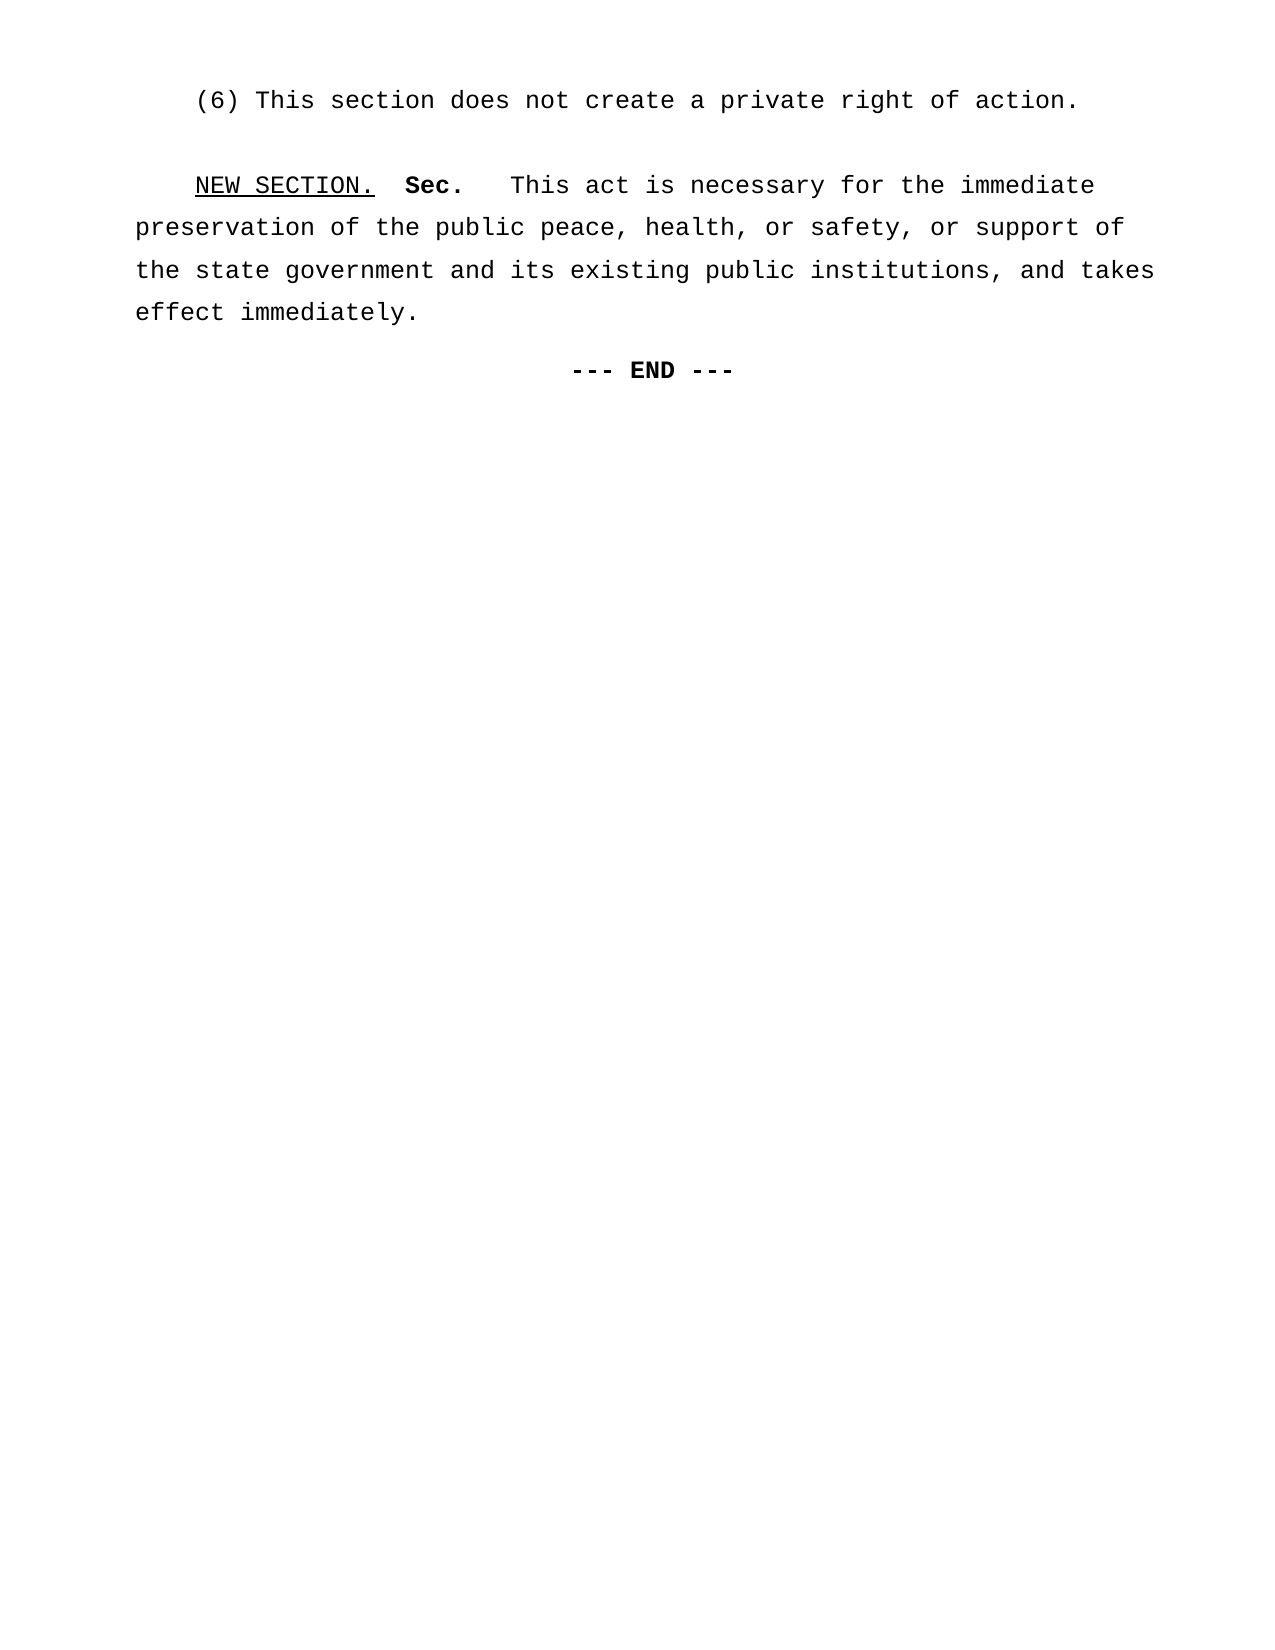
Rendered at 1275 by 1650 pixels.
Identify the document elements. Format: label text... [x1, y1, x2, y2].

text (6) This section does not create a private right of action. [135, 75, 1170, 117]
text --- END --- [135, 357, 1170, 386]
text NEW SECTION. Sec. This act is necessary for the immediate preservation of the public peace, health, or safety, or support of the state government and its existing public institutions, and takes effect immediately. [135, 159, 1170, 329]
